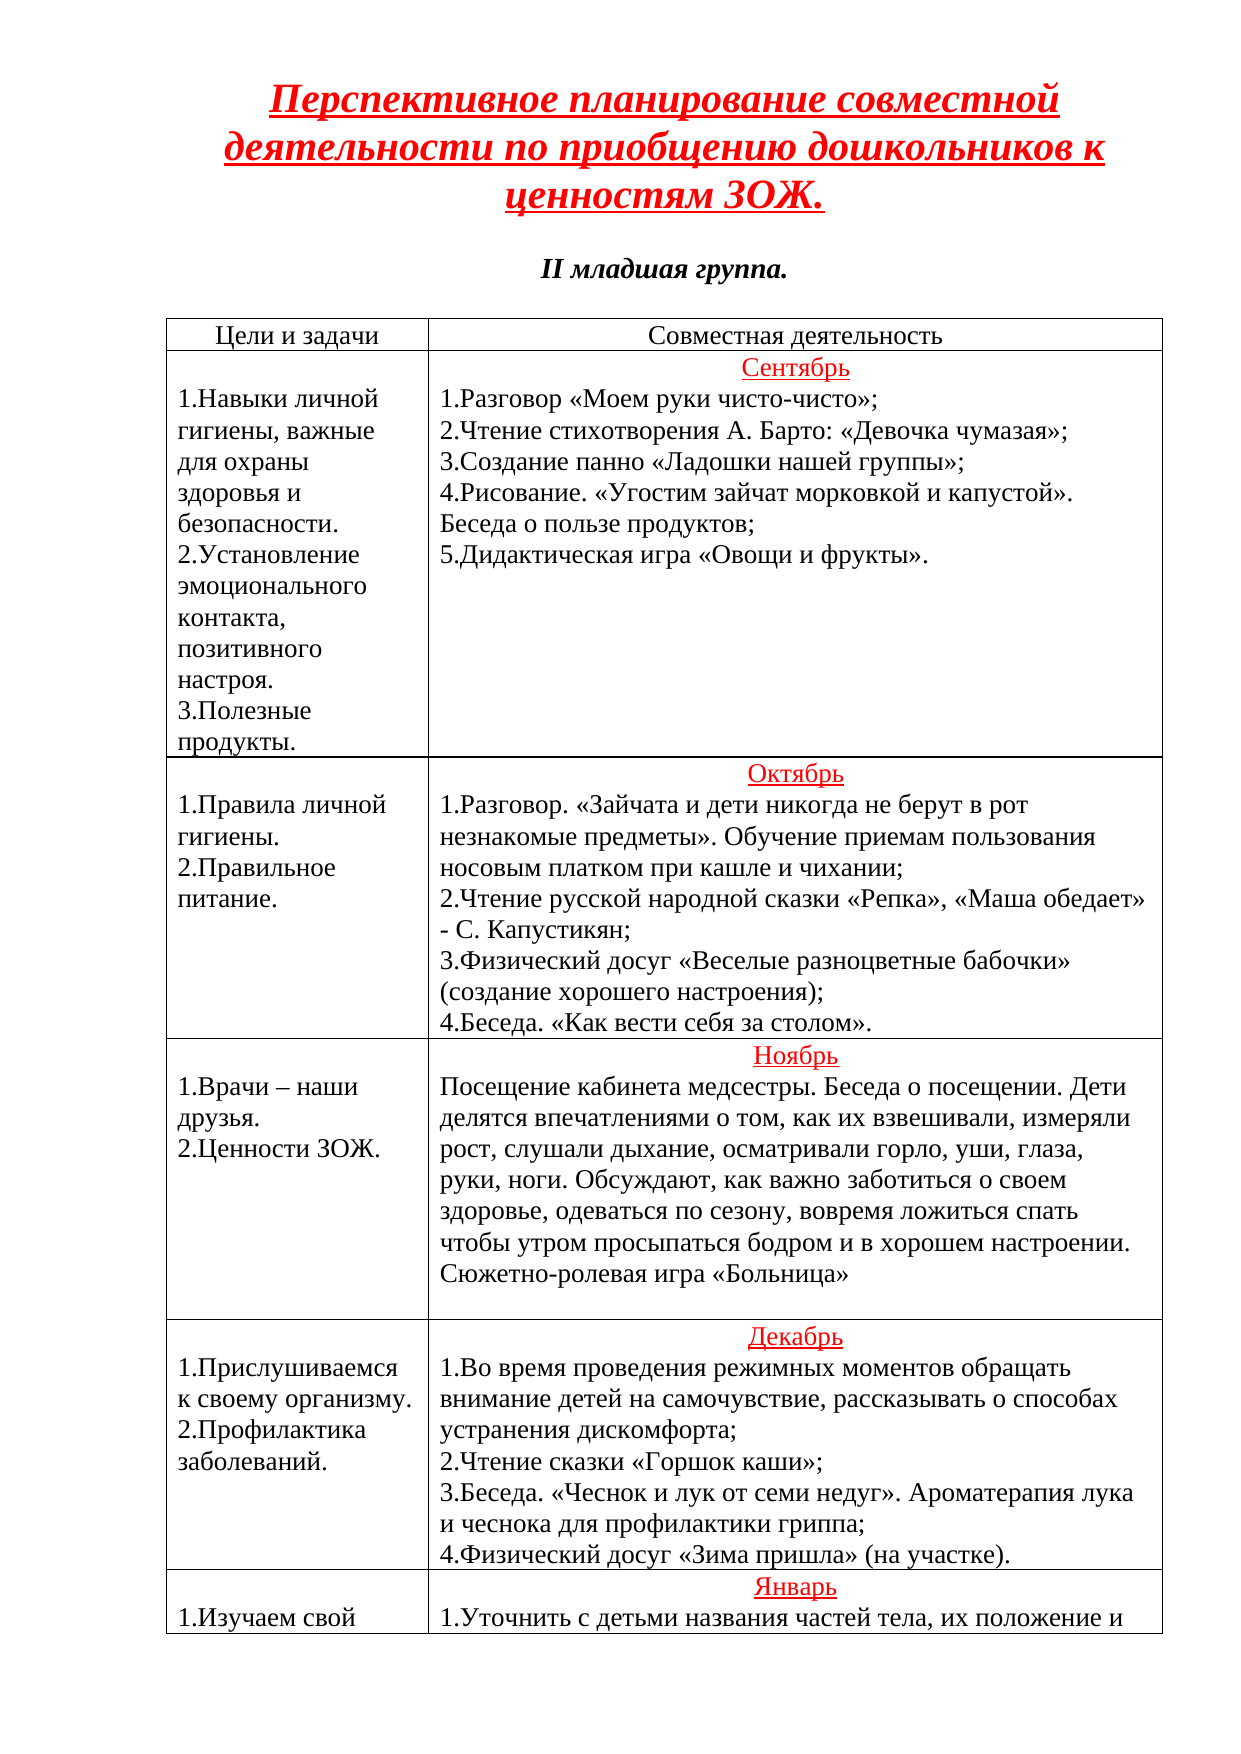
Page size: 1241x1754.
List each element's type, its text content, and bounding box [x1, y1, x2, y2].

table_cell 1.Правила личной гигиены. 2.Правильное питание. [167, 758, 428, 1038]
table_cell Декабрь 1.Во время проведения режимных моментов обращать внимание детей на самочувствие, рассказывать о способах устранения дискомфорта; 2.Чтение сказки «Горшок каши»; 3.Беседа. «Чеснок и лук от семи недуг». Ароматерапия лука и чеснока для профилактики гриппа; 4.Физический досуг «Зима пришла» (на участке). [429, 1320, 1162, 1569]
table_cell 1.Врачи – наши друзья. 2.Ценности ЗОЖ. [167, 1039, 428, 1319]
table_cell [429, 1570, 1162, 1633]
table_cell 1.Прислушиваемся к своему организму. 2.Профилактика заболеваний. [167, 1320, 428, 1569]
text II младшая группа. [177, 251, 1152, 285]
table_header Совместная деятельность [429, 319, 1162, 350]
table_cell Ноябрь Посещение кабинета медсестры. Беседа о посещении. Дети делятся впечатлениями о том, как их взвешивали, измеряли рост, слушали дыхание, осматривали горло, уши, глаза, руки, ноги. Обсуждают, как важно заботиться о своем здоровье, одеваться по сезону, вовремя ложиться спать чтобы утром просыпаться бодром и в хорошем настроении. Сюжетно-ролевая игра «Больница» [429, 1039, 1162, 1319]
table_cell 1.Навыки личной гигиены, важные для охраны здоровья и безопасности. 2.Установление эмоционального контакта, позитивного настроя. 3.Полезные продукты. [167, 351, 428, 756]
text Перспективное планирование совместной деятельности по приобщению дошкольников к ценностям ЗОЖ. [177, 74, 1152, 218]
table_cell Сентябрь 1.Разговор «Моем руки чисто-чисто»; 2.Чтение стихотворения А. Барто: «Девочка чумазая»; 3.Создание панно «Ладошки нашей группы»; 4.Рисование. «Угостим зайчат морковкой и капустой». Беседа о пользе продуктов; 5.Дидактическая игра «Овощи и фрукты». [429, 351, 1162, 756]
table_header Цели и задачи [167, 319, 428, 350]
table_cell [167, 1570, 428, 1633]
table_cell Октябрь 1.Разговор. «Зайчата и дети никогда не берут в рот незнакомые предметы». Обучение приемам пользования носовым платком при кашле и чихании; 2.Чтение русской народной сказки «Репка», «Маша обедает» - С. Капустикян; 3.Физический досуг «Веселые разноцветные бабочки» (создание хорошего настроения); 4.Беседа. «Как вести себя за столом». [429, 758, 1162, 1038]
